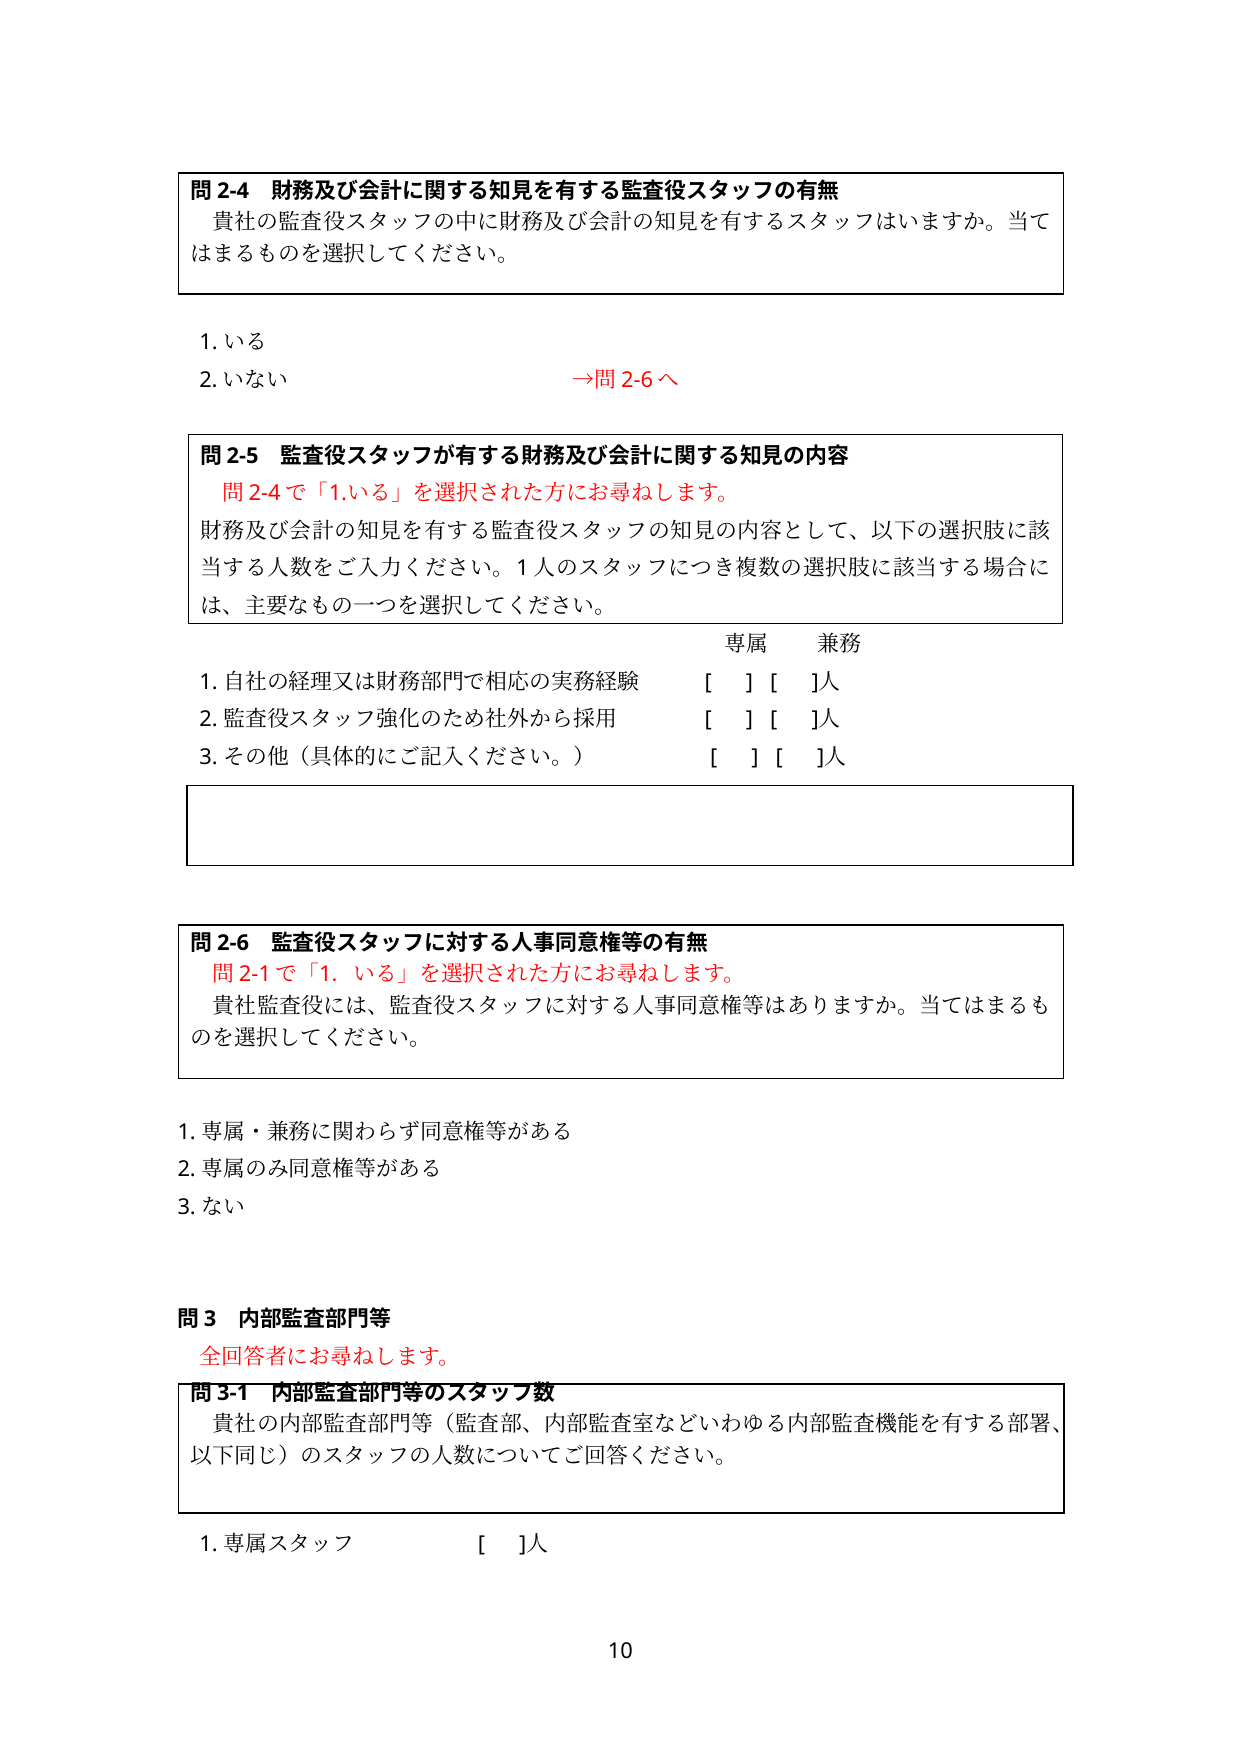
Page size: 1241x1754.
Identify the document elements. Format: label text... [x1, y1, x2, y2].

text 1. 専属スタッフ [ ]人 [177, 1373, 1063, 1561]
text 専属 兼務 [177, 623, 1063, 661]
text 1. 専属・兼務に関わらず同意権等がある [177, 1111, 1063, 1148]
text 2. 監査役スタッフ強化のため社外から採用 [ ] [ ]人 [177, 698, 1063, 736]
text 2. 専属のみ同意権等がある [177, 1148, 1063, 1186]
text 全回答者にお尋ねします。 [177, 1336, 1063, 1373]
text 3. ない [177, 1186, 1063, 1223]
text 問3 内部監査部門等 [177, 1298, 1063, 1336]
text 1. いる [199, 321, 1063, 359]
text 1. 自社の経理又は財務部門で相応の実務経験 [ ] [ ]人 [177, 661, 1063, 698]
text 3. その他（具体的にご記入ください。） [ ] [ ]人 [177, 736, 1063, 773]
table_header 問2-5 監査役スタッフが有する財務及び会計に関する知見の内容 問2-4で「1.いる」を選択された方にお尋ねします。 財務及び会計の知見を有する監査役スタッフの知見の内容として、以下の選択肢に該当する人数をご入力ください。1人のスタッフにつき複数の選択肢に該当する場合には、主要なもの一つを選択してください。 [189, 435, 1062, 622]
text 2. いない →問2-6へ [177, 359, 1063, 396]
